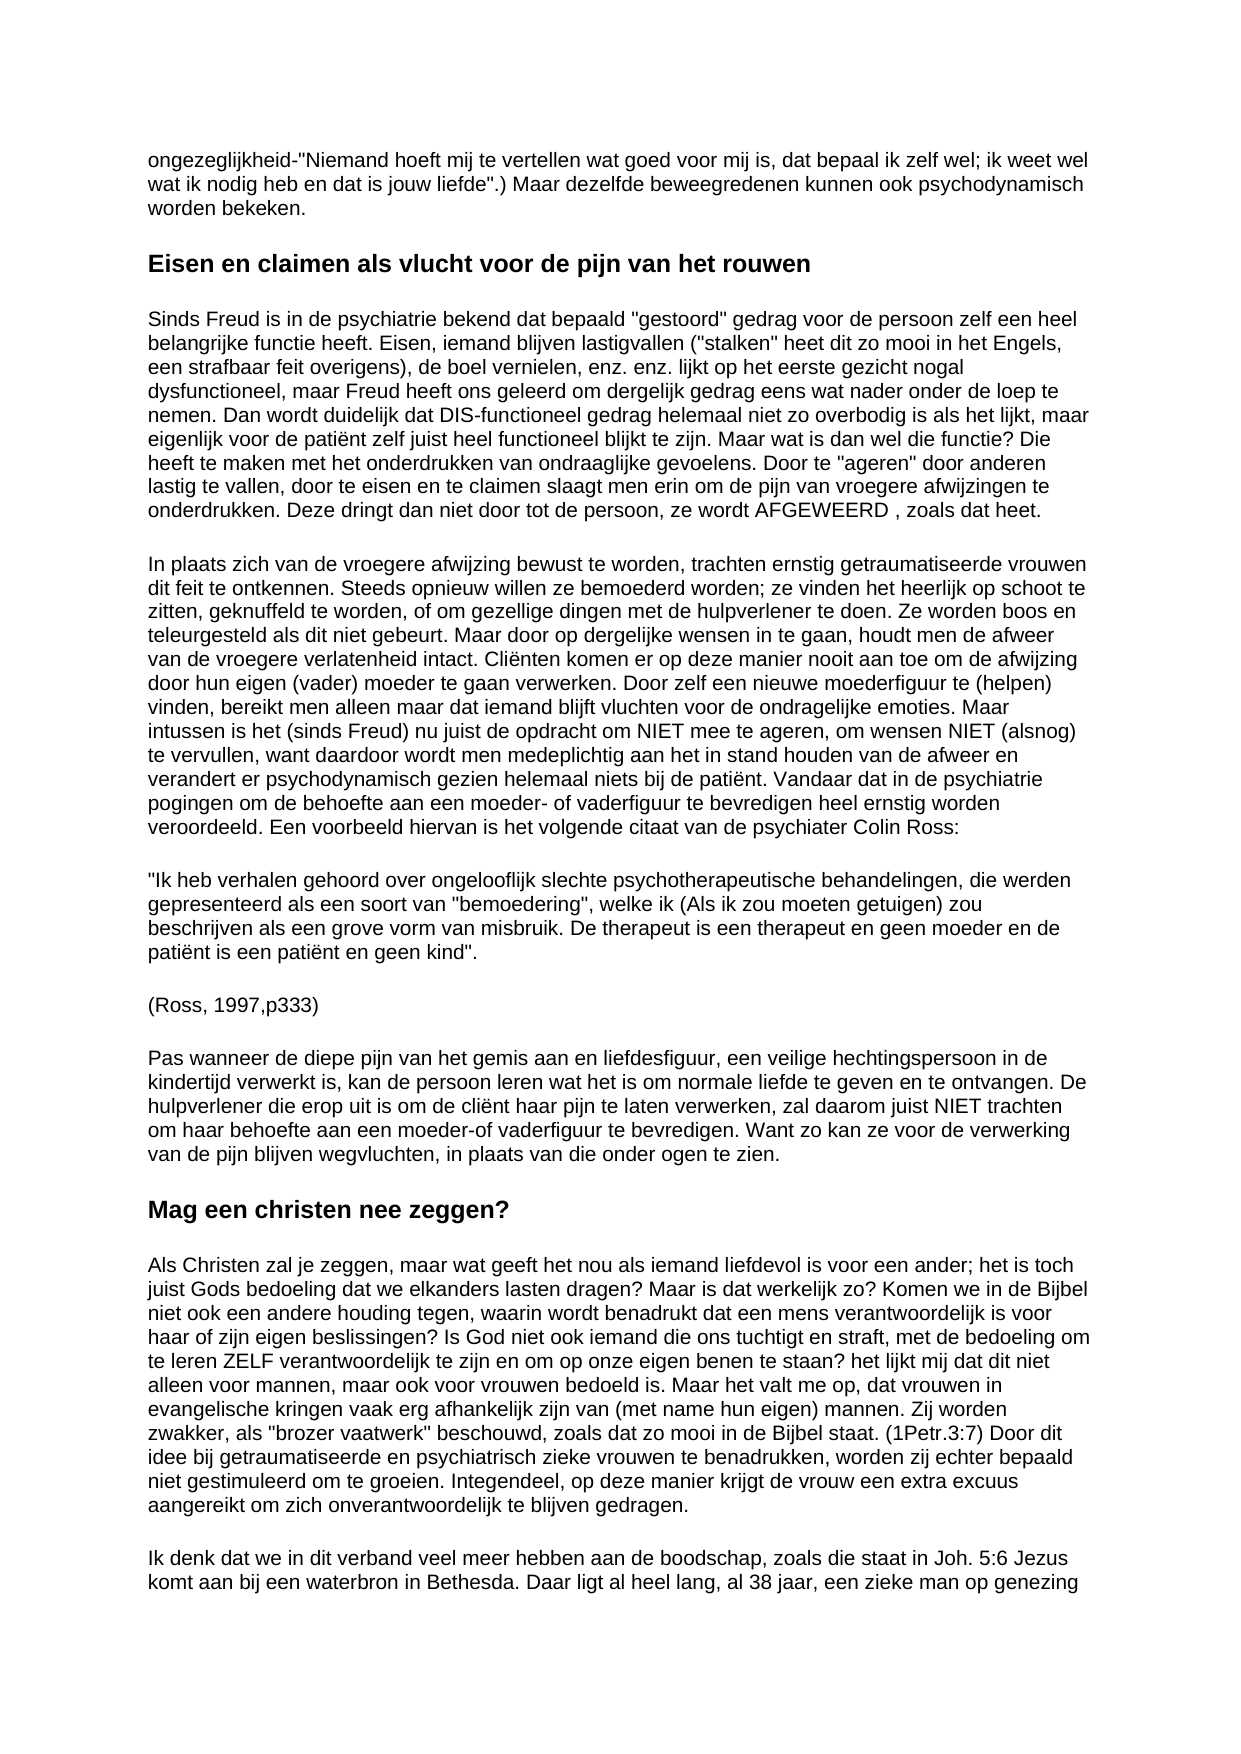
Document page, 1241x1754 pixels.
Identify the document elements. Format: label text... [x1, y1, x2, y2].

text Sinds Freud is in de psychiatrie bekend dat bepaald "gestoord" gedrag voor de persoon zelf een heel belangrijke functie heeft. Eisen, iemand blijven lastigvallen ("stalken" heet dit zo mooi in het Engels, een strafbaar feit overigens), de boel vernielen, enz. enz. lijkt op het eerste gezicht nogal dysfunctioneel, maar Freud heeft ons geleerd om dergelijk gedrag eens wat nader onder de loep te nemen. Dan wordt duidelijk dat DIS-functioneel gedrag helemaal niet zo overbodig is als het lijkt, maar eigenlijk voor de patiënt zelf juist heel functioneel blijkt te zijn. Maar wat is dan wel die functie? Die heeft te maken met het onderdrukken van ondraaglijke gevoelens. Door te "ageren" door anderen lastig te vallen, door te eisen en te claimen slaagt men erin om de pijn van vroegere afwijzingen te onderdrukken. Deze dringt dan niet door tot de persoon, ze wordt AFGEWEERD , zoals dat heet. [148, 307, 1093, 522]
text Pas wanneer de diepe pijn van het gemis aan en liefdesfiguur, een veilige hechtingspersoon in de kindertijd verwerkt is, kan de persoon leren wat het is om normale liefde te geven en te ontvangen. De hulpverlener die erop uit is om de cliënt haar pijn te laten verwerken, zal daarom juist NIET trachten om haar behoefte aan een moeder-of vaderfiguur te bevredigen. Want zo kan ze voor de verwerking van de pijn blijven wegvluchten, in plaats van die onder ogen te zien. [148, 1046, 1093, 1166]
text In plaats zich van de vroegere afwijzing bewust te worden, trachten ernstig getraumatiseerde vrouwen dit feit te ontkennen. Steeds opnieuw willen ze bemoederd worden; ze vinden het heerlijk op schoot te zitten, geknuffeld te worden, of om gezellige dingen met de hulpverlener te doen. Ze worden boos en teleurgesteld als dit niet gebeurt. Maar door op dergelijke wensen in te gaan, houdt men de afweer van de vroegere verlatenheid intact. Cliënten komen er op deze manier nooit aan toe om de afwijzing door hun eigen (vader) moeder te gaan verwerken. Door zelf een nieuwe moederfiguur te (helpen) vinden, bereikt men alleen maar dat iemand blijft vluchten voor de ondragelijke emoties. Maar intussen is het (sinds Freud) nu juist de opdracht om NIET mee te ageren, om wensen NIET (alsnog) te vervullen, want daardoor wordt men medeplichtig aan het in stand houden van de afweer en verandert er psychodynamisch gezien helemaal niets bij de patiënt. Vandaar dat in de psychiatrie pogingen om de behoefte aan een moeder- of vaderfiguur te bevredigen heel ernstig worden veroordeeld. Een voorbeeld hiervan is het volgende citaat van de psychiater Colin Ross: [148, 551, 1093, 839]
text Eisen en claimen als vlucht voor de pijn van het rouwen [148, 249, 1093, 277]
text (Ross, 1997,p333) [148, 993, 1093, 1017]
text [148, 148, 1093, 219]
text Als Christen zal je zeggen, maar wat geeft het nou als iemand liefdevol is voor een ander; het is toch juist Gods bedoeling dat we elkanders lasten dragen? Maar is dat werkelijk zo? Komen we in de Bijbel niet ook een andere houding tegen, waarin wordt benadrukt dat een mens verantwoordelijk is voor haar of zijn eigen beslissingen? Is God niet ook iemand die ons tuchtigt en straft, met de bedoeling om te leren ZELF verantwoordelijk te zijn en om op onze eigen benen te staan? het lijkt mij dat dit niet alleen voor mannen, maar ook voor vrouwen bedoeld is. Maar het valt me op, dat vrouwen in evangelische kringen vaak erg afhankelijk zijn van (met name hun eigen) mannen. Zij worden zwakker, als "brozer vaatwerk" beschouwd, zoals dat zo mooi in de Bijbel staat. (1Petr.3:7) Door dit idee bij getraumatiseerde en psychiatrisch zieke vrouwen te benadrukken, worden zij echter bepaald niet gestimuleerd om te groeien. Integendeel, op deze manier krijgt de vrouw een extra excuus aangereikt om zich onverantwoordelijk te blijven gedragen. [148, 1253, 1093, 1517]
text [148, 1546, 1093, 1594]
text Mag een christen nee zeggen? [148, 1195, 1093, 1224]
text "Ik heb verhalen gehoord over ongelooflijk slechte psychotherapeutische behandelingen, die werden gepresenteerd als een soort van "bemoedering", welke ik (Als ik zou moeten getuigen) zou beschrijven als een grove vorm van misbruik. De therapeut is een therapeut en geen moeder en de patiënt is een patiënt en geen kind". [148, 868, 1093, 964]
